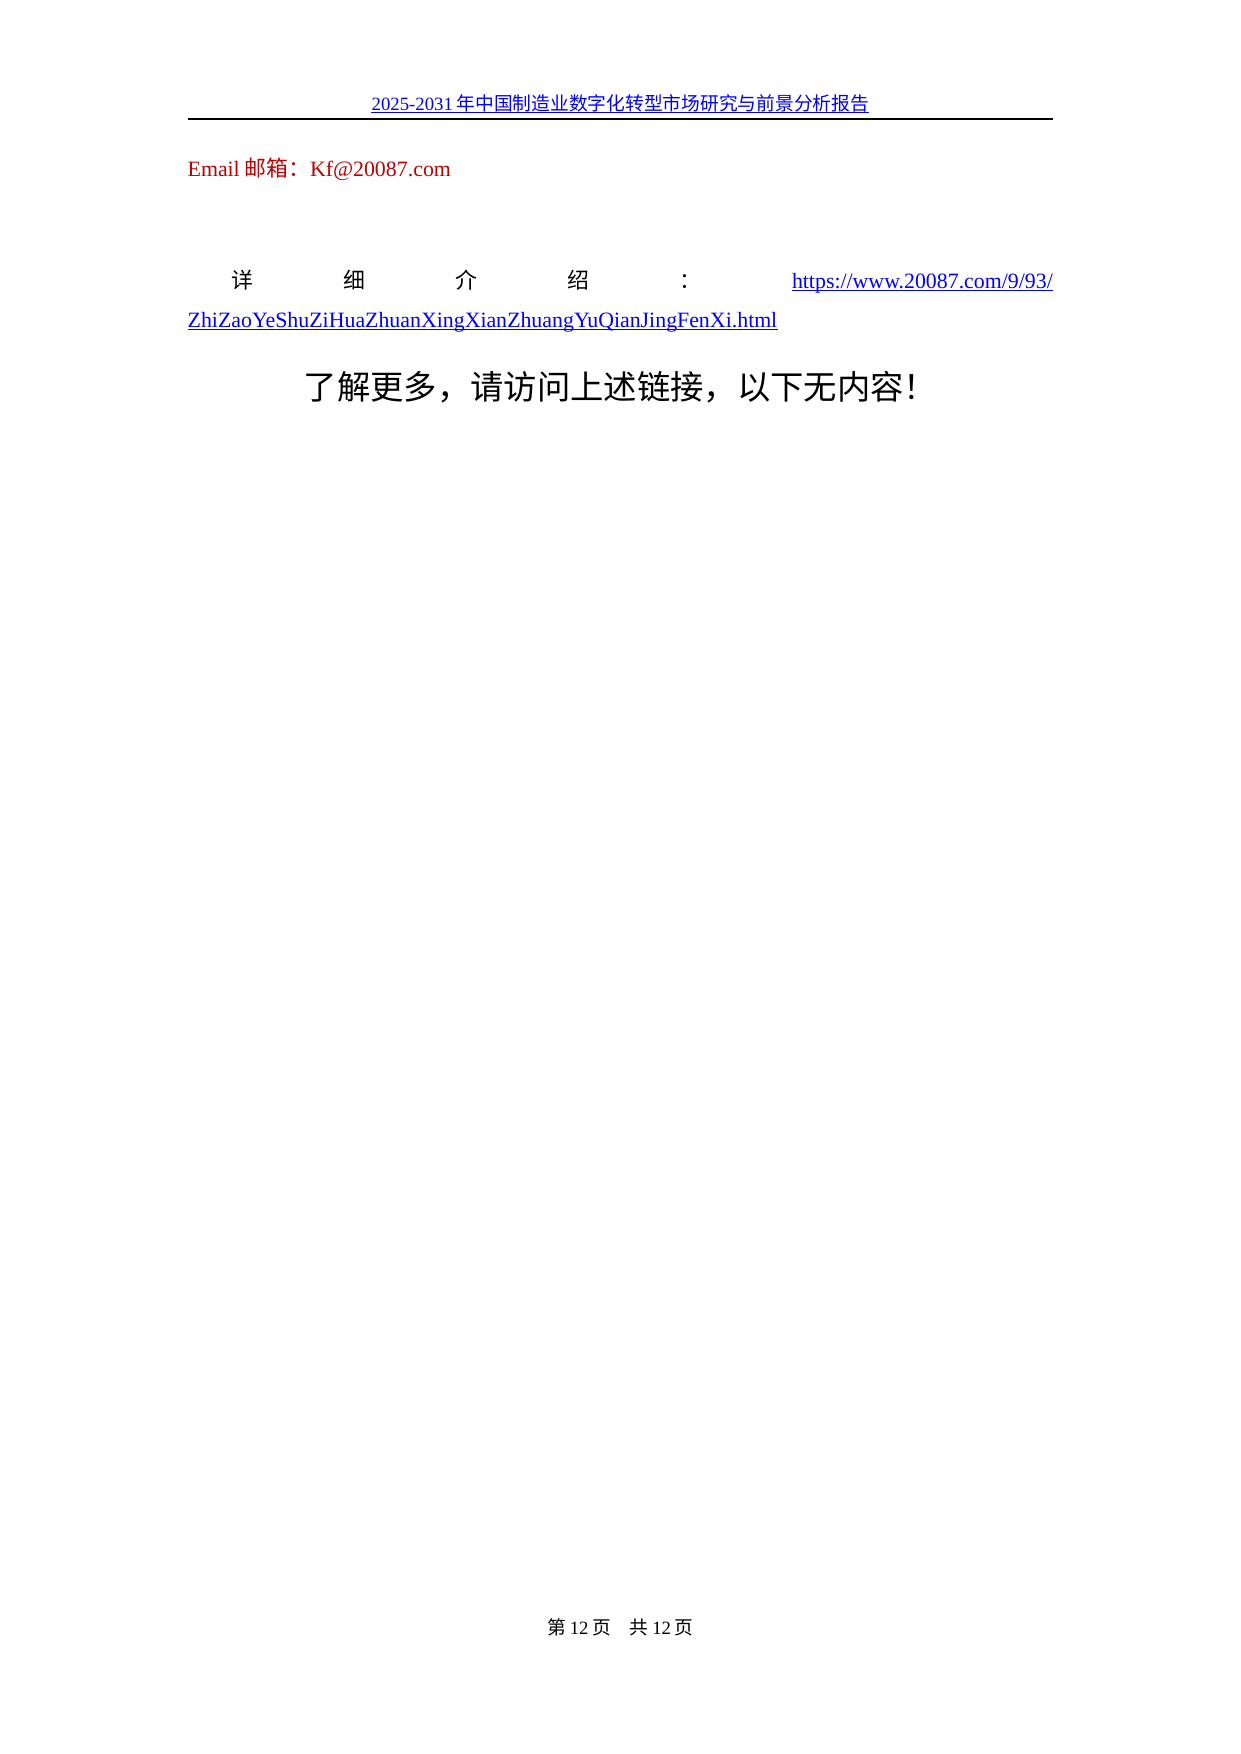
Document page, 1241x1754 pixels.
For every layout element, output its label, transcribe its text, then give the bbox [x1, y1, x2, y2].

text Email邮箱：Kf@20087.com [187, 150, 1053, 183]
text 详细介绍：https://www.20087.com/9/93/ZhiZaoYeShuZiHuaZhuanXingXianZhuangYuQianJingFenXi.html [187, 263, 1053, 336]
title 了解更多，请访问上述链接，以下无内容！ [187, 352, 1053, 417]
